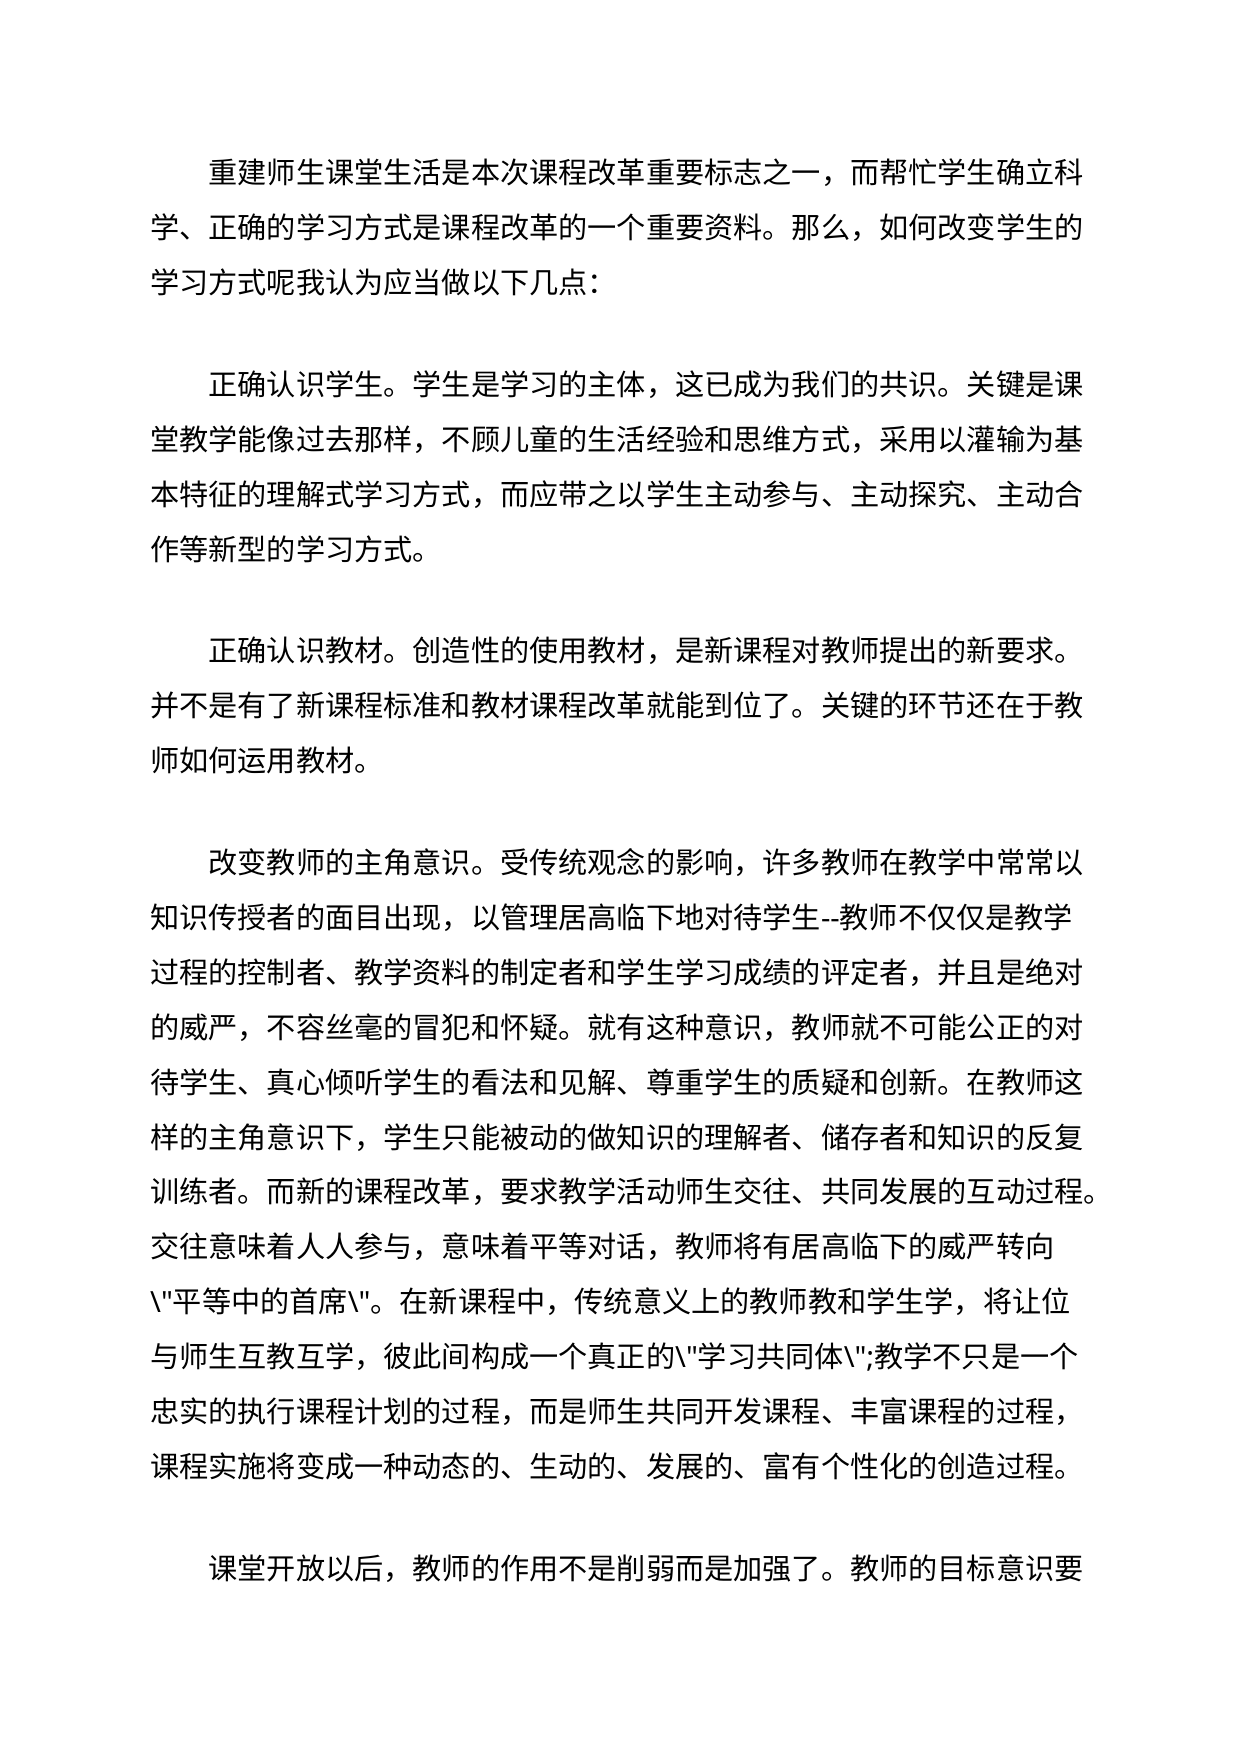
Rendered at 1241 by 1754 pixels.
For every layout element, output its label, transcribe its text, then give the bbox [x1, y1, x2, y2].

text 改变教师的主角意识。受传统观念的影响，许多教师在教学中常常以知识传授者的面目出现，以管理居高临下地对待学生--教师不仅仅是教学过程的控制者、教学资料的制定者和学生学习成绩的评定者，并且是绝对的威严，不容丝毫的冒犯和怀疑。就有这种意识，教师就不可能公正的对待学生、真心倾听学生的看法和见解、尊重学生的质疑和创新。在教师这样的主角意识下，学生只能被动的做知识的理解者、储存者和知识的反复训练者。而新的课程改革，要求教学活动师生交往、共同发展的互动过程。交往意味着人人参与，意味着平等对话，教师将有居高临下的威严转向\"平等中的首席\"。在新课程中，传统意义上的教师教和学生学，将让位与师生互教互学，彼此间构成一个真正的\"学习共同体\";教学不只是一个忠实的执行课程计划的过程，而是师生共同开发课程、丰富课程的过程，课程实施将变成一种动态的、生动的、发展的、富有个性化的创造过程。 [150, 839, 1090, 1486]
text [150, 1546, 1090, 1588]
text 正确认识学生。学生是学习的主体，这已成为我们的共识。关键是课堂教学能像过去那样，不顾儿童的生活经验和思维方式，采用以灌输为基本特征的理解式学习方式，而应带之以学生主动参与、主动探究、主动合作等新型的学习方式。 [150, 362, 1090, 568]
text 重建师生课堂生活是本次课程改革重要标志之一，而帮忙学生确立科学、正确的学习方式是课程改革的一个重要资料。那么，如何改变学生的学习方式呢我认为应当做以下几点： [150, 150, 1090, 302]
text 正确认识教材。创造性的使用教材，是新课程对教师提出的新要求。并不是有了新课程标准和教材课程改革就能到位了。关键的环节还在于教师如何运用教材。 [150, 628, 1090, 780]
